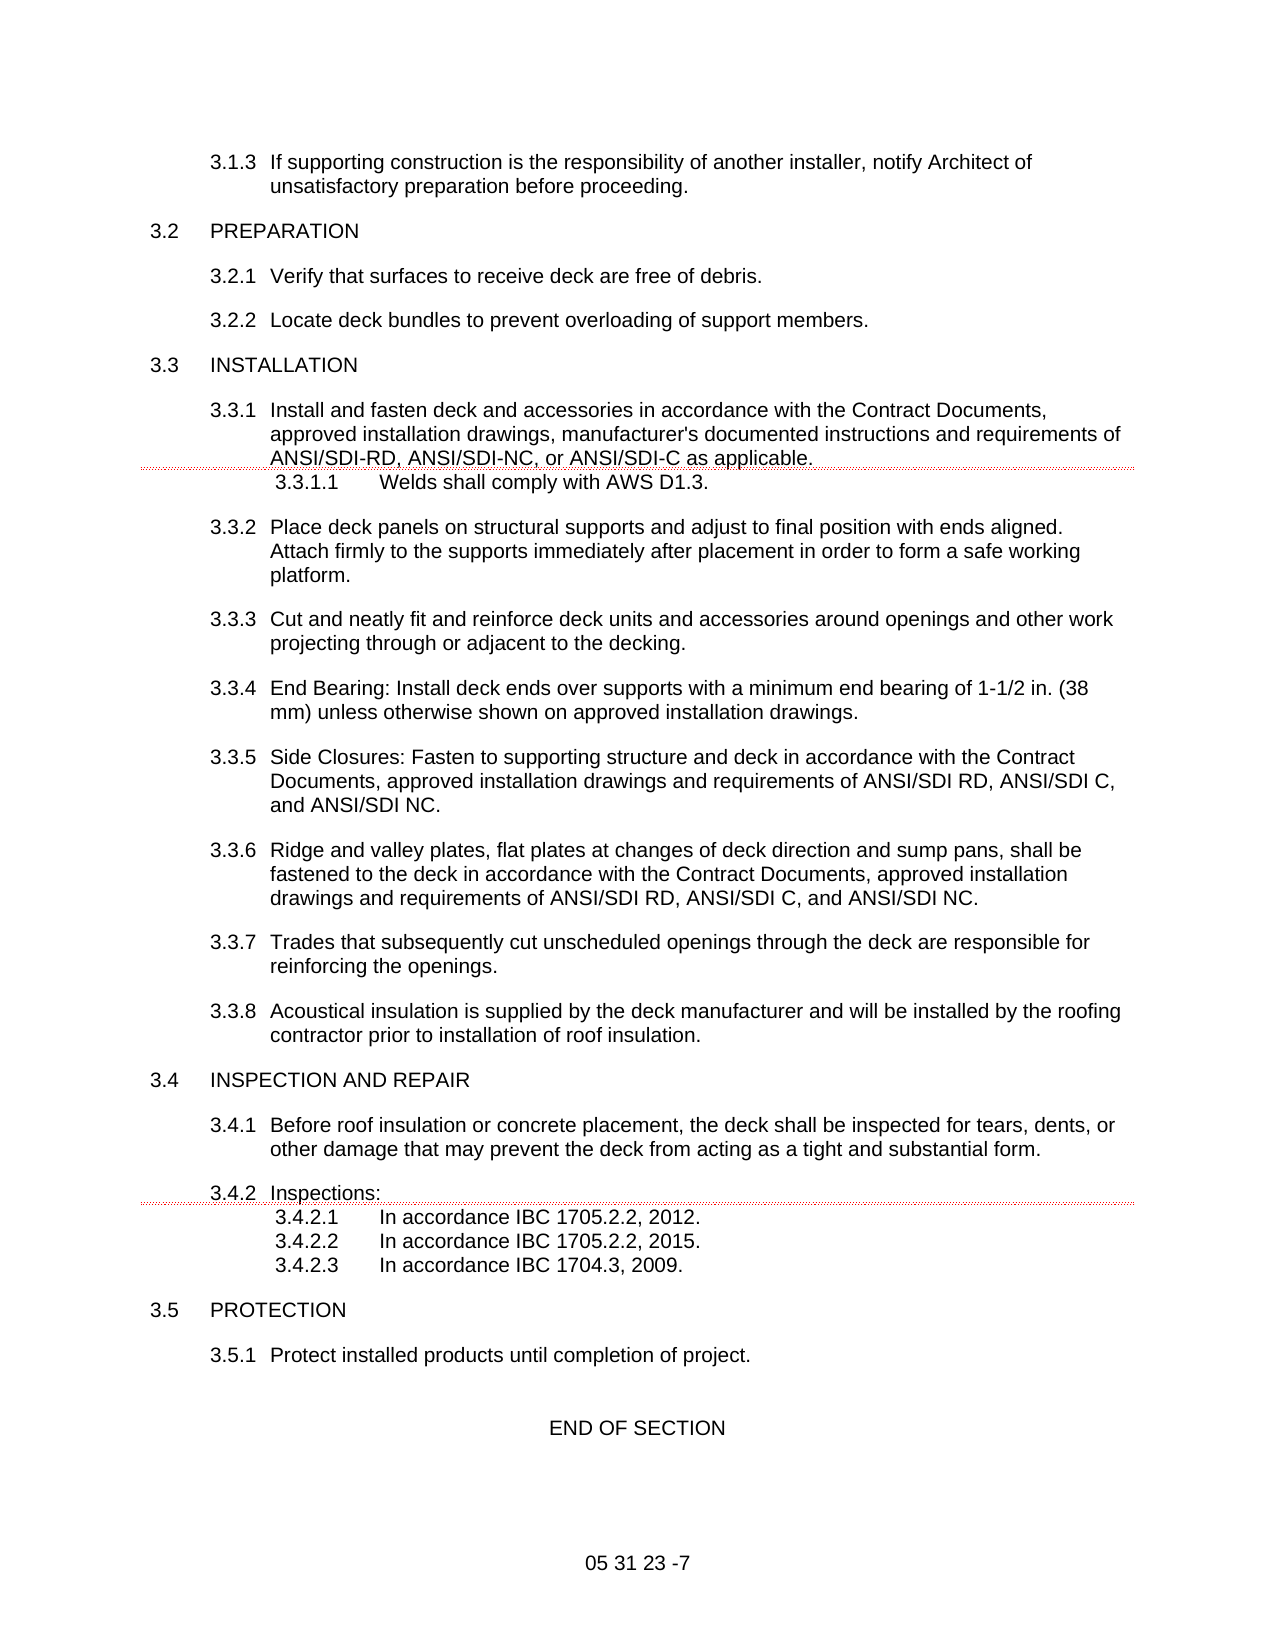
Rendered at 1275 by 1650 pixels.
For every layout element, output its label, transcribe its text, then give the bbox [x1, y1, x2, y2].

text END OF SECTION [150, 1416, 1125, 1439]
list End Bearing: Install deck ends over supports with a minimum end bearing of 1-1/2 in. (38 mm) unless otherwise shown on approved installation drawings. [210, 676, 1125, 724]
list Trades that subsequently cut unscheduled openings through the deck are responsible for reinforcing the openings. [210, 930, 1125, 978]
list Side Closures: Fasten to supporting structure and deck in accordance with the Contract Documents, approved installation drawings and requirements of ANSI/SDI RD, ANSI/SDI C, and ANSI/SDI NC. [210, 745, 1125, 817]
list Welds shall comply with AWS D1.3. [275, 470, 1125, 494]
list INSPECTION AND REPAIR [150, 1068, 1125, 1092]
list Place deck panels on structural supports and adjust to final position with ends aligned. Attach firmly to the supports immediately after placement in order to form a safe working platform. [210, 514, 1125, 586]
list In accordance IBC 1705.2.2, 2015. [275, 1229, 1125, 1253]
list Protect installed products until completion of project. [210, 1343, 1125, 1367]
list PREPARATION [150, 219, 1125, 243]
list Verify that surfaces to receive deck are free of debris. [210, 263, 1125, 287]
list Ridge and valley plates, flat plates at changes of deck direction and sump pans, shall be fastened to the deck in accordance with the Contract Documents, approved installation drawings and requirements of ANSI/SDI RD, ANSI/SDI C, and ANSI/SDI NC. [210, 837, 1125, 909]
list In accordance IBC 1704.3, 2009. [275, 1253, 1125, 1277]
list If supporting construction is the responsibility of another installer, notify Architect of unsatisfactory preparation before proceeding. [210, 150, 1125, 198]
list INSTALLATION [150, 353, 1125, 377]
list Inspections: [210, 1181, 1125, 1205]
list Locate deck bundles to prevent overloading of support members. [210, 308, 1125, 332]
list PROTECTION [150, 1298, 1125, 1322]
list Acoustical insulation is supplied by the deck manufacturer and will be installed by the roofing contractor prior to installation of roof insulation. [210, 999, 1125, 1047]
list In accordance IBC 1705.2.2, 2012. [275, 1205, 1125, 1229]
list Cut and neatly fit and reinforce deck units and accessories around openings and other work projecting through or adjacent to the decking. [210, 607, 1125, 655]
list Before roof insulation or concrete placement, the deck shall be inspected for tears, dents, or other damage that may prevent the deck from acting as a tight and substantial form. [210, 1112, 1125, 1160]
list Install and fasten deck and accessories in accordance with the Contract Documents, approved installation drawings, manufacturer's documented instructions and requirements of ANSI/SDI-RD, ANSI/SDI-NC, or ANSI/SDI-C as applicable. [210, 398, 1125, 470]
